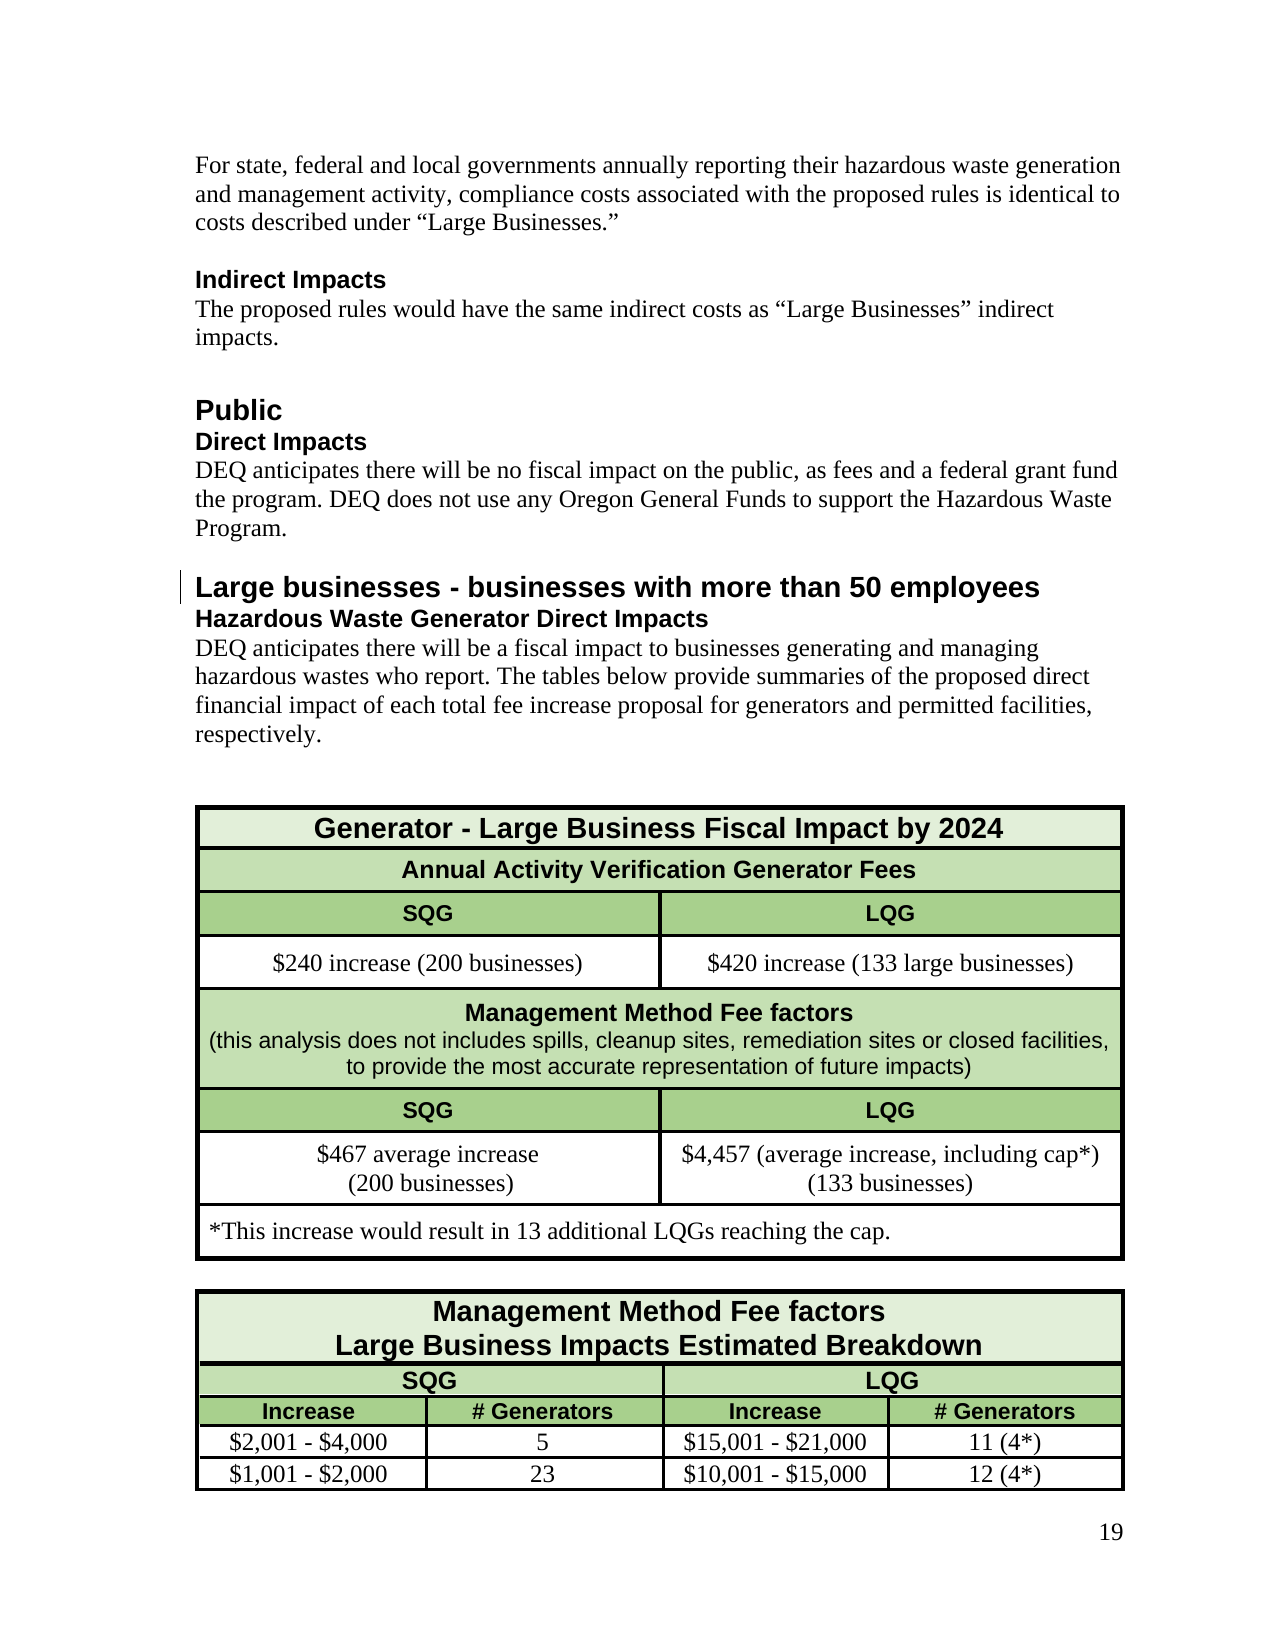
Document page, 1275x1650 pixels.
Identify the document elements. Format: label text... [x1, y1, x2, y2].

table_cell 23 [428, 1459, 662, 1488]
table_header Management Method Fee factors Large Business Impacts Estimated Breakdown [199, 1294, 1121, 1361]
table_cell $4,457 (average increase, including cap*) (133 businesses) [662, 1133, 1120, 1203]
table_cell SQG [199, 1362, 662, 1394]
table_cell LQG [662, 893, 1120, 934]
table_cell $15,001 - $21,000 [665, 1427, 887, 1456]
subtitle Large businesses - businesses with more than 50 employees [195, 570, 1170, 604]
table_cell LQG [662, 1090, 1120, 1130]
table_cell Management Method Fee factors (this analysis does not includes spills, cleanup sites, remediation sites or closed facilities, to provide the most accurate representation of future impacts) [200, 990, 1120, 1087]
text Direct Impacts [195, 427, 1123, 455]
table_cell SQG [200, 893, 658, 934]
text Indirect Impacts [195, 265, 1123, 294]
text DEQ anticipates there will be a fiscal impact to businesses generating and managing hazardous wastes who report. The tables below provide summaries of the proposed direct financial impact of each total fee increase proposal for generators and permitted facilities, respectively. [195, 633, 1123, 748]
table_cell SQG [200, 1090, 658, 1130]
table_cell $467 average increase (200 businesses) [200, 1133, 658, 1203]
text DEQ anticipates there will be no fiscal impact on the public, as fees and a federal grant fund the program. DEQ does not use any Oregon General Funds to support the Hazardous Waste Program. [195, 455, 1123, 542]
text Hazardous Waste Generator Direct Impacts [195, 604, 1123, 633]
table_cell # Generators [428, 1398, 662, 1424]
text The proposed rules would have the same indirect costs as “Large Businesses” indirect impacts. [195, 294, 1123, 351]
table_cell $1,001 - $2,000 [199, 1457, 425, 1488]
table_cell Annual Activity Verification Generator Fees [200, 850, 1120, 890]
table_cell # Generators [890, 1398, 1121, 1424]
table_cell $420 increase (133 large businesses) [662, 937, 1120, 987]
subtitle Public [195, 393, 1170, 427]
table_cell 5 [428, 1427, 662, 1456]
table_cell $2,001 - $4,000 [199, 1425, 425, 1456]
table_cell LQG [665, 1366, 1121, 1394]
table_header Generator - Large Business Fiscal Impact by 2024 [200, 810, 1120, 846]
table_cell $10,001 - $15,000 [665, 1459, 887, 1488]
table_cell Increase [665, 1398, 887, 1424]
table_cell 12 (4*) [890, 1459, 1121, 1488]
table_cell *This increase would result in 13 additional LQGs reaching the cap. [200, 1206, 1120, 1256]
table_cell $240 increase (200 businesses) [200, 937, 658, 987]
table_cell 11 (4*) [890, 1427, 1121, 1456]
text For state, federal and local governments annually reporting their hazardous waste generation and management activity, compliance costs associated with the proposed rules is identical to costs described under “Large Businesses.” [195, 150, 1123, 236]
table_cell Increase [199, 1396, 425, 1424]
